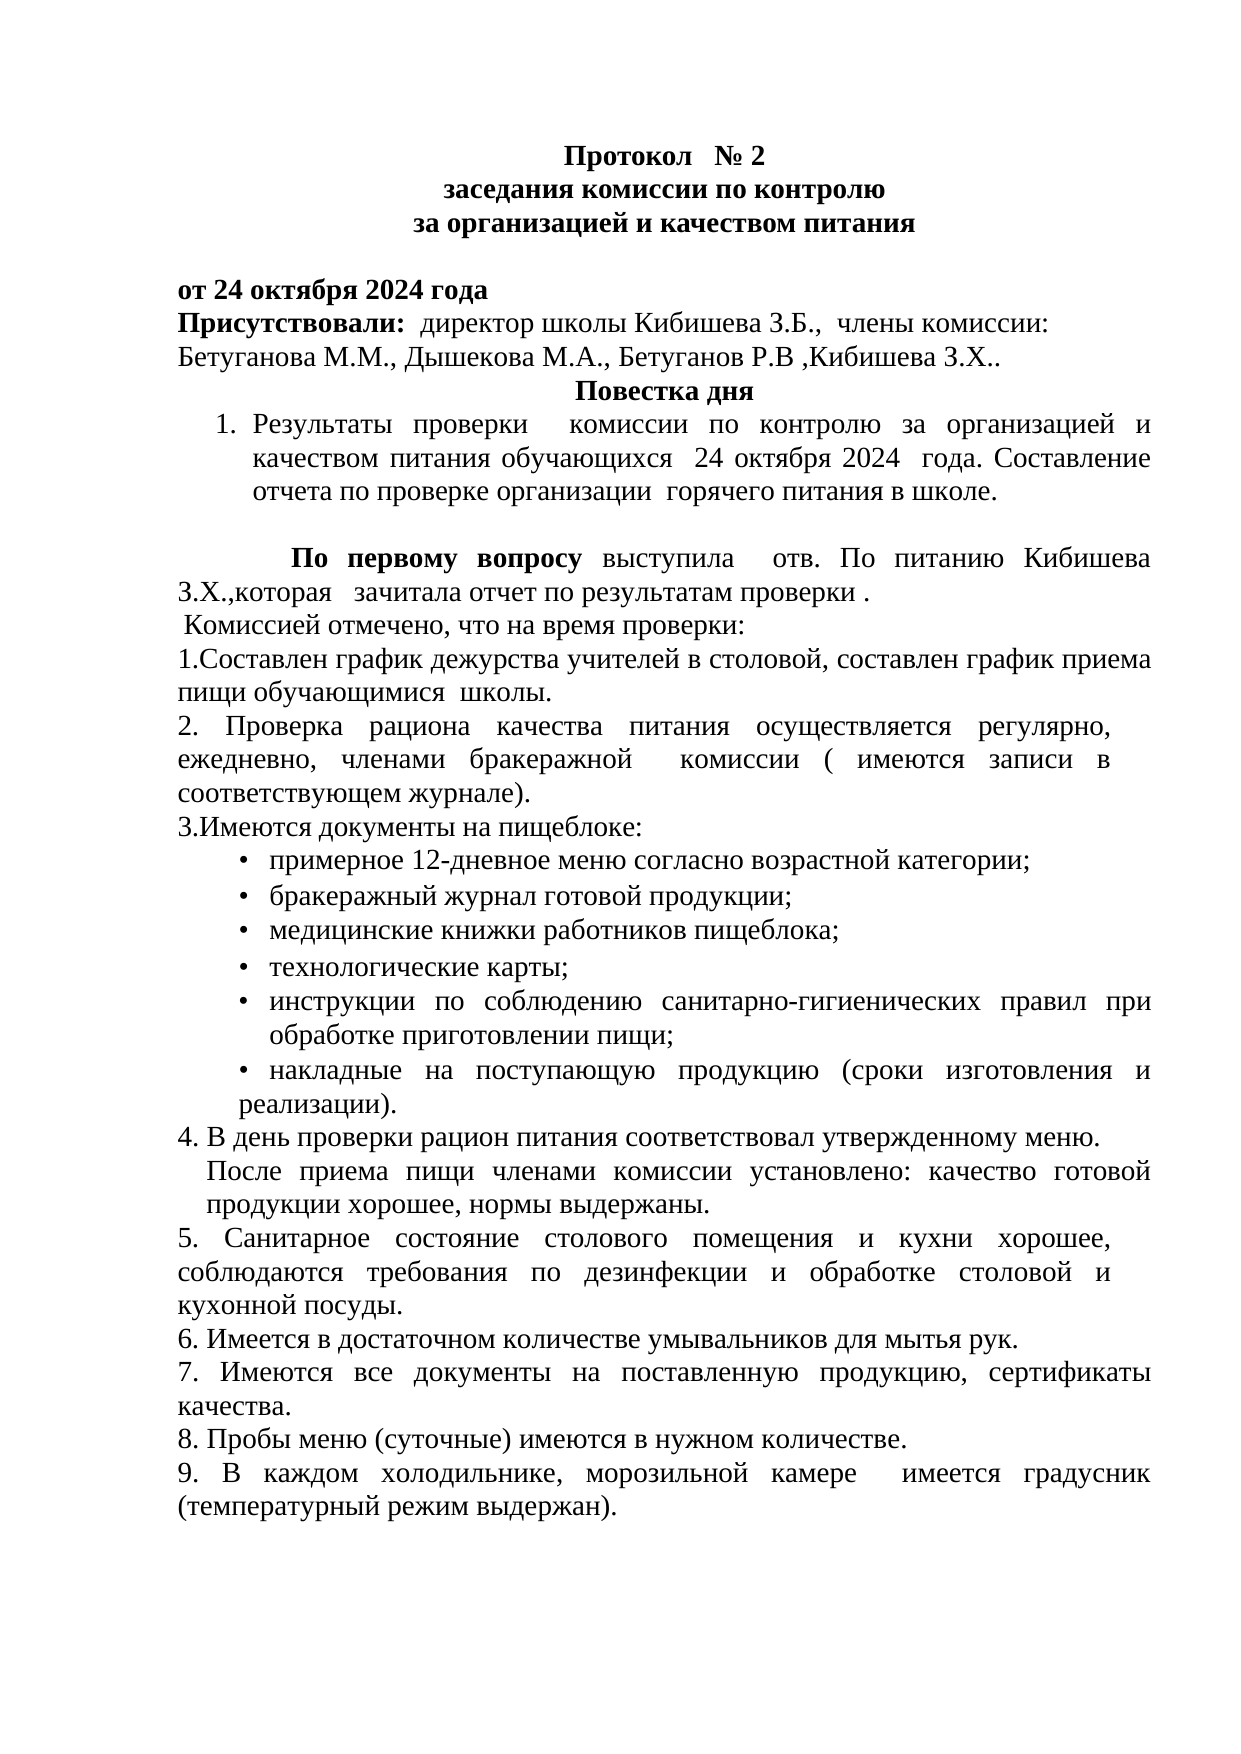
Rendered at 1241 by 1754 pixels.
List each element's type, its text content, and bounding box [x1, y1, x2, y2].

text Повестка дня [177, 373, 1152, 406]
text заседания комиссии по контролю [177, 171, 1152, 205]
text 6. Имеется в достаточном количестве умывальников для мытья рук. [177, 1321, 1112, 1354]
text 3.Имеются документы на пищеблоке: [177, 809, 1152, 842]
text По первому вопросу выступила отв. По питанию Кибишева З.Х.,которая зачитала отчет по результатам проверки . [177, 540, 1152, 607]
text от 24 октября 2024 года [177, 272, 1152, 306]
text Протокол № 2 [177, 138, 1152, 171]
text Комиссией отмечено, что на время проверки: [183, 607, 1152, 641]
text 2. Проверка рациона качества питания осуществляется регулярно, ежедневно, членами бракеражной комиссии ( имеются записи в соответствующем журнале). [177, 708, 1112, 809]
list бракеражный журнал готовой продукции; [238, 878, 1152, 911]
list инструкции по соблюдению санитарно-гигиенических правил при обработке приготовлении пищи; [238, 983, 1152, 1051]
list накладные на поступающую продукцию (сроки изготовления и реализации). [238, 1052, 1152, 1119]
text После приема пищи членами комиссии установлено: качество готовой продукции хорошее, нормы выдержаны. [206, 1153, 1152, 1220]
list Результаты проверки комиссии по контролю за организацией и качеством питания обучающихся 24 октября 2024 года. Составление отчета по проверке организации горячего питания в школе. [215, 406, 1152, 507]
text 8. Пробы меню (суточные) имеются в нужном количестве. [177, 1421, 1152, 1455]
text за организацией и качеством питания [177, 205, 1152, 238]
text 5. Санитарное состояние столового помещения и кухни хорошее, соблюдаются требования по дезинфекции и обработке столовой и кухонной посуды. [177, 1220, 1112, 1321]
text 4. В день проверки рацион питания соответствовал утвержденному меню. [177, 1119, 1152, 1153]
list технологические карты; [238, 949, 1152, 982]
list примерное 12-дневное меню согласно возрастной категории; [238, 842, 1152, 876]
text Присутствовали: директор школы Кибишева З.Б., члены комиссии: Бетуганова М.М., Дышекова М.А., Бетуганов Р.В ,Кибишева З.Х.. [177, 306, 1152, 373]
text 7. Имеются все документы на поставленную продукцию, сертификаты качества. [177, 1354, 1152, 1421]
text 9. В каждом холодильнике, морозильной камере имеется градусник (температурный режим выдержан). [177, 1455, 1152, 1522]
text 1.Составлен график дежурства учителей в столовой, составлен график приема пищи обучающимися школы. [177, 641, 1152, 708]
list медицинские книжки работников пищеблока; [238, 912, 1152, 946]
